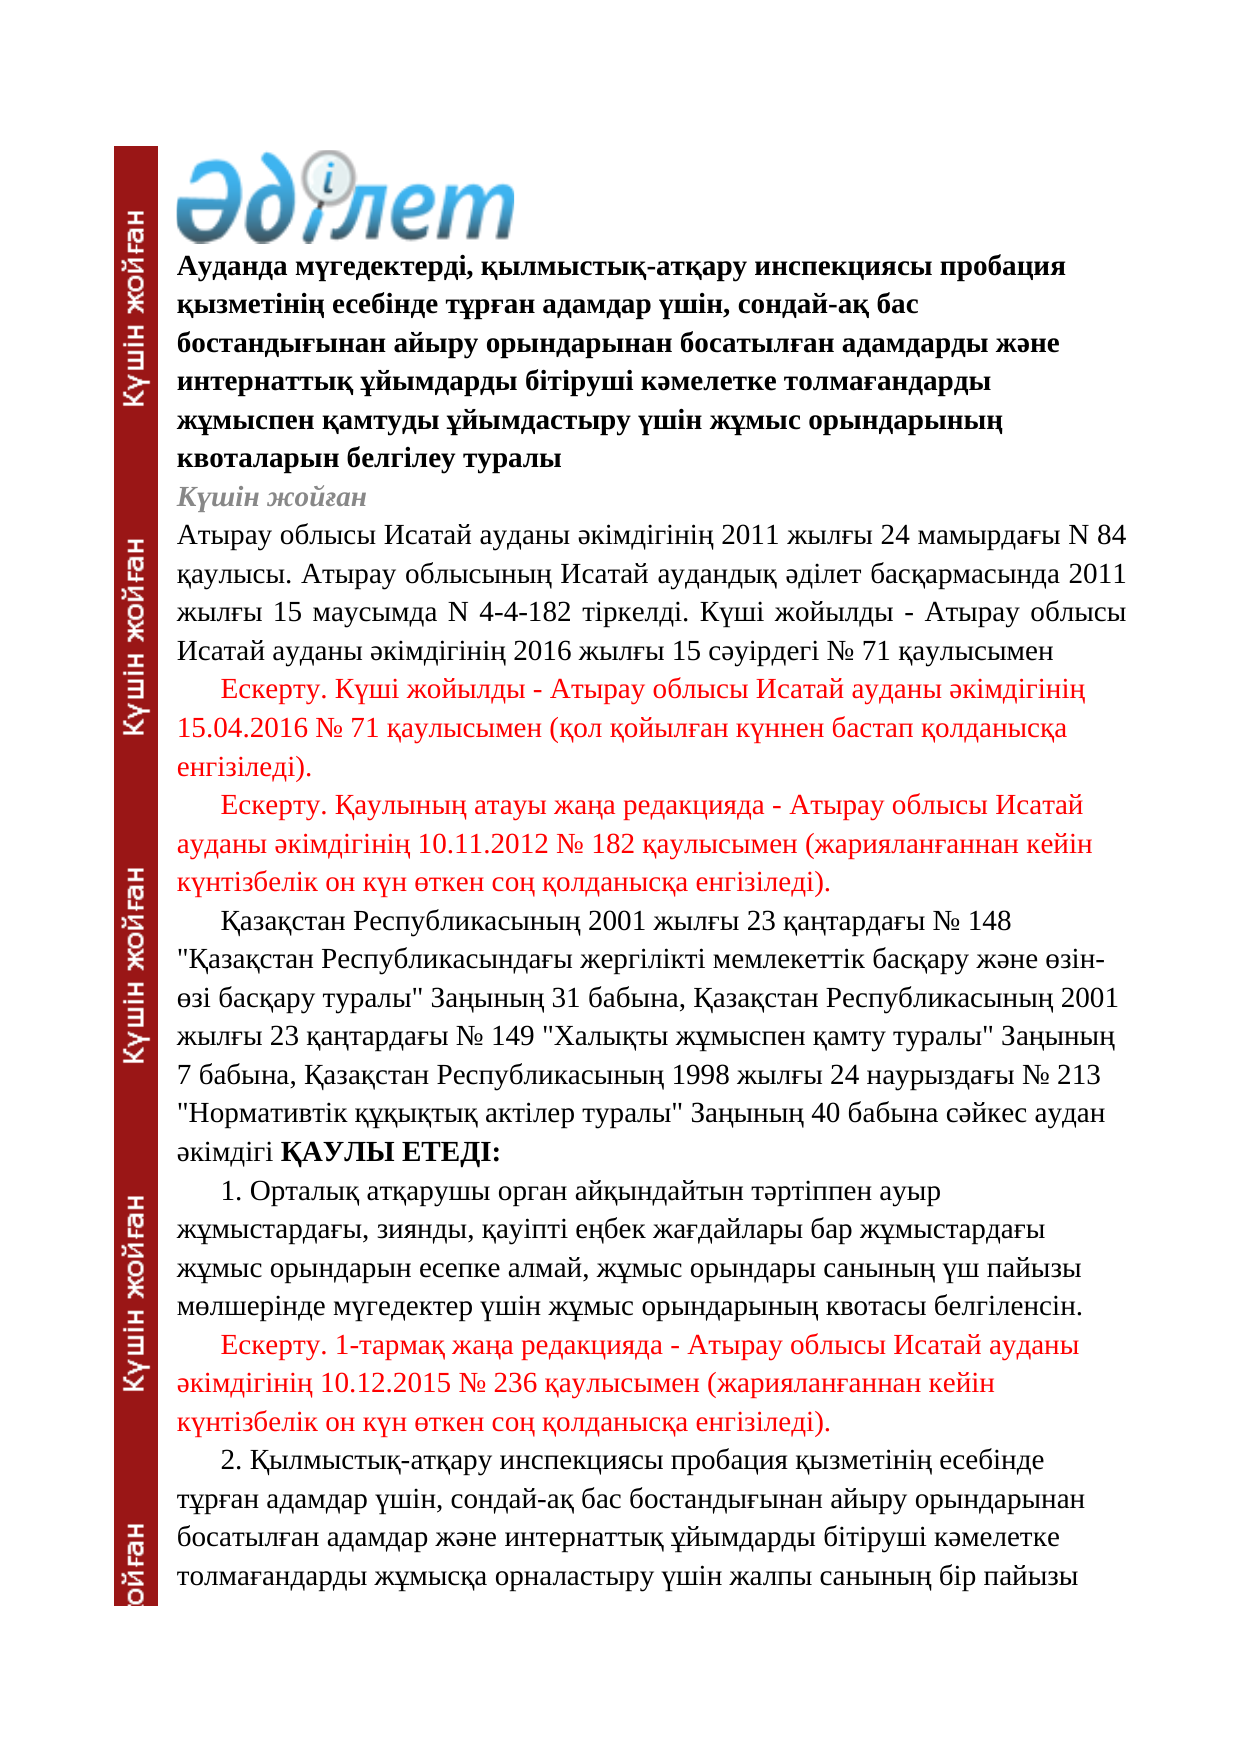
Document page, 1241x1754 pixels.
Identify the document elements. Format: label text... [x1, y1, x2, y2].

picture [114, 1592, 158, 1606]
picture [114, 667, 158, 672]
picture [114, 146, 158, 248]
text Ауданда мүгедектерді, қылмыстық-атқару инспекциясы пробация қызметінің есебінде тұрған адамдар үшін, сондай-ақ бас бостандығынан айыру орындарынан босатылған адамдарды және интернаттық ұйымдарды бітіруші кәмелетке толмағандарды жұмыспен қамтуды ұйымдастыру үшін жұмыс орындарының квоталарын белгілеу туралы [112, 248, 1128, 474]
text Күшін жойған [112, 479, 1128, 512]
picture [114, 512, 158, 517]
text Атырау облысы Исатай ауданы әкімдігінің 2011 жылғы 24 мамырдағы N 84 қаулысы. Атырау облысының Исатай аудандық әділет басқармасында 2011 жылғы 15 маусымда N 4-4-182 тіркелді. Күші жойылды - Атырау облысы Исатай ауданы әкімдігінің 2016 жылғы 15 сәуірдегі № 71 қаулысымен [112, 517, 1128, 667]
picture [176, 150, 515, 244]
picture [114, 474, 158, 479]
